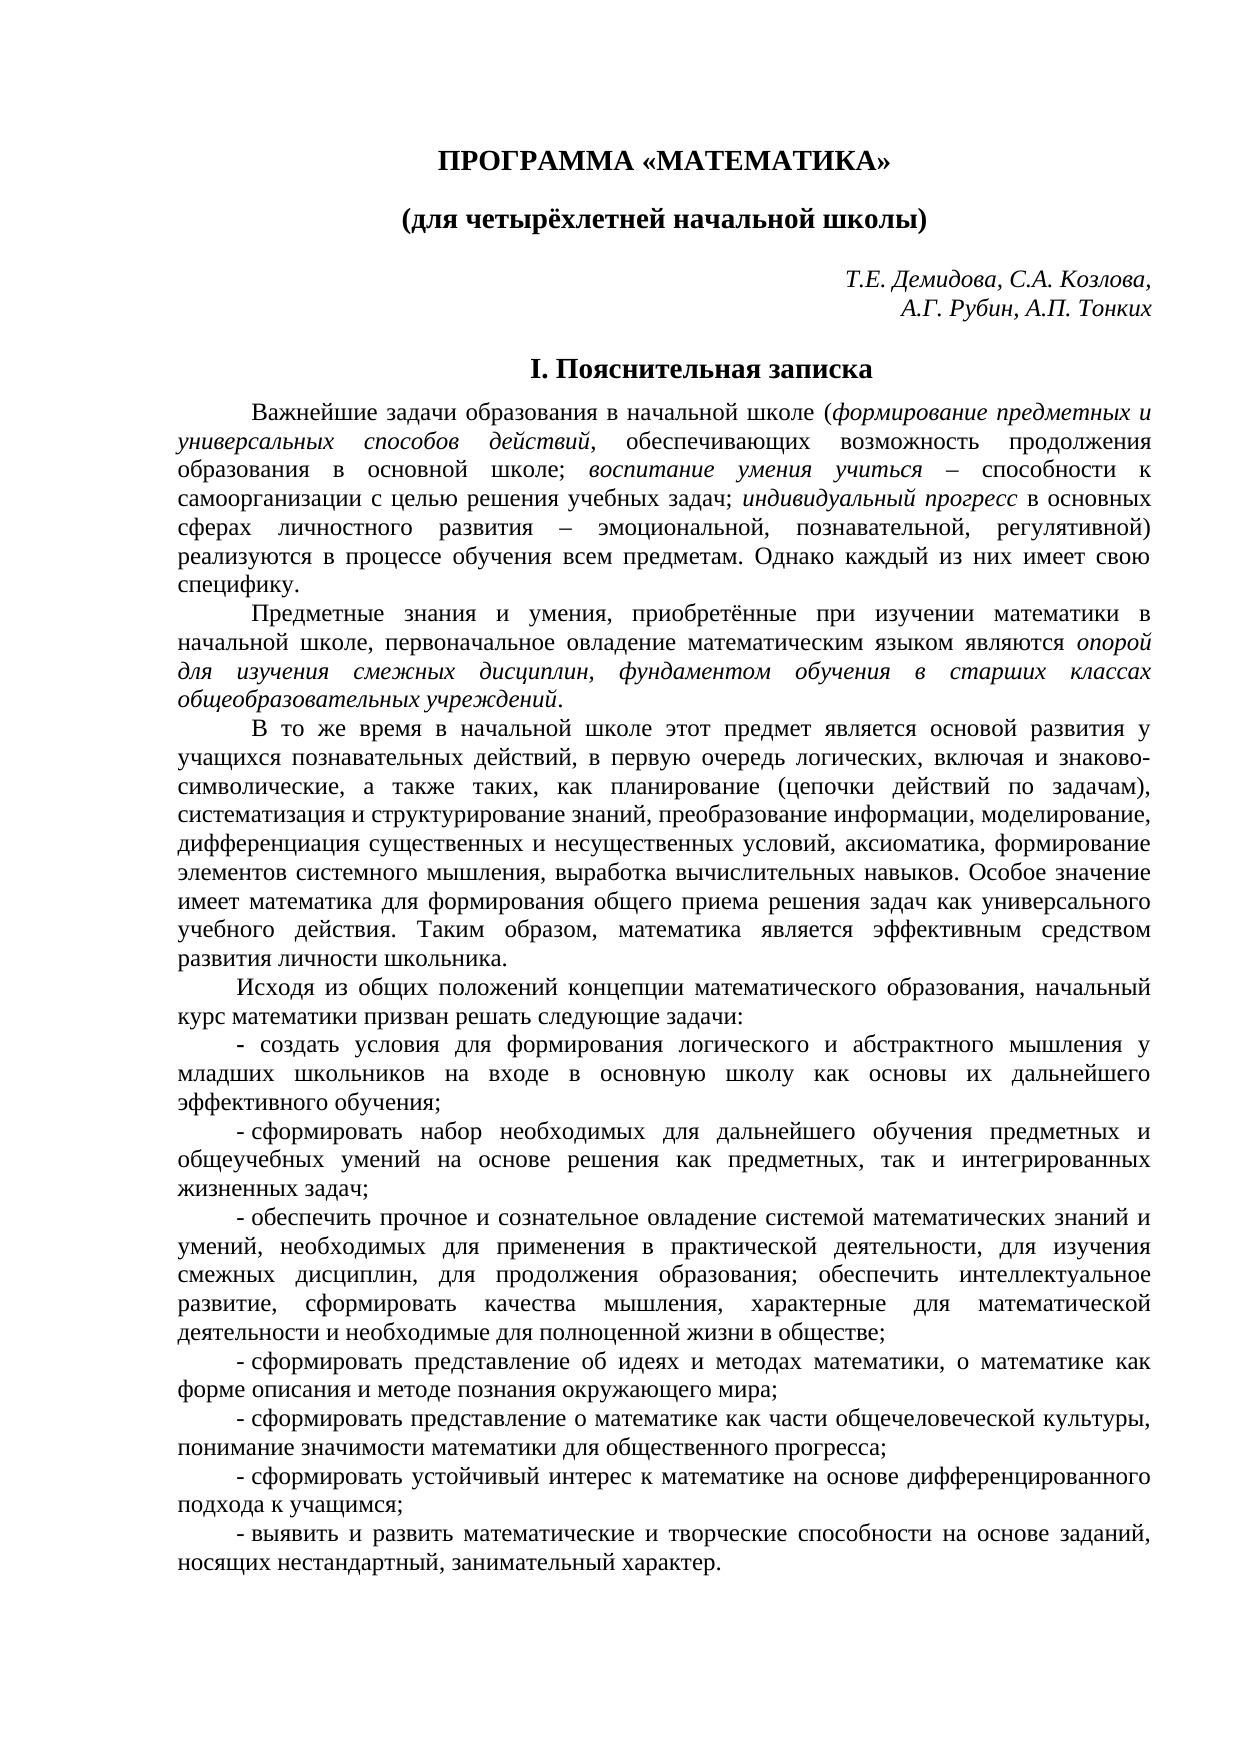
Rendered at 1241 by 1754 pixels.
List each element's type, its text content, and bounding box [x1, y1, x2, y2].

list обеспечить прочное и сознательное овладение системой математических знаний и умений, необходимых для применения в практической деятельности, для изучения смежных дисциплин, для продолжения образования; обеспечить интеллектуальное развитие, сформировать качества мышления, характерные для математической деятельности и необходимые для полноценной жизни в обществе; [177, 1202, 1152, 1346]
list сформировать представление о математике как части общечеловеческой культуры, понимание значимости математики для общественного прогресса; [177, 1403, 1152, 1461]
list сформировать устойчивый интерес к математике на основе дифференцированного подхода к учащимся; [177, 1461, 1152, 1518]
text Пояснительная записка [177, 351, 1152, 384]
text - создать условия для формирования логического и абстрактного мышления у младших школьников на входе в основную школу как основы их дальнейшего эффективного обучения; [177, 1029, 1152, 1116]
text Т.Е. Демидова, С.А. Козлова, А.Г. Рубин, А.П. Тонких [177, 264, 1152, 322]
list сформировать представление об идеях и методах математики, о математике как форме описания и методе познания окружающего мира; [177, 1346, 1152, 1403]
text Важнейшие задачи образования в начальной школе (формирование предметных и универсальных способов действий, обеспечивающих возможность продолжения образования в основной школе; воспитание умения учиться – способности к самоорганизации с целью решения учебных задач; индивидуальный прогресс в основных сферах личностного развития – эмоциональной, познавательной, регулятивной) реализуются в процессе обучения всем предметам. Однако каждый из них имеет свою специфику. [177, 397, 1152, 598]
list сформировать набор необходимых для дальнейшего обучения предметных и общеучебных умений на основе решения как предметных, так и интегрированных жизненных задач; [177, 1116, 1152, 1202]
text Предметные знания и умения, приобретённые при изучении математики в начальной школе, первоначальное овладение математическим языком являются опорой для изучения смежных дисциплин, фундаментом обучения в старших классах общеобразовательных учреждений. [177, 598, 1152, 713]
text В то же время в начальной школе этот предмет является основой развития у учащихся познавательных действий, в первую очередь логических, включая и знаково-символические, а также таких, как планирование (цепочки действий по задачам), систематизация и структурирование знаний, преобразование информации, моделирование, дифференциация существенных и несущественных условий, аксиоматика, формирование элементов системного мышления, выработка вычислительных навыков. Особое значение имеет математика для формирования общего приема решения задач как универсального учебного действия. Таким образом, математика является эффективным средством развития личности школьника. [177, 713, 1152, 972]
list выявить и развить математические и творческие способности на основе заданий, носящих нестандартный, занимательный характер. [177, 1518, 1152, 1576]
text Исходя из общих положений концепции математического образования, начальный курс математики призван решать следующие задачи: [177, 972, 1152, 1029]
text (для четырёхлетней начальной школы) [177, 202, 1152, 235]
text ПРОГРАММА «МАТЕМАТИКА» [177, 143, 1152, 177]
